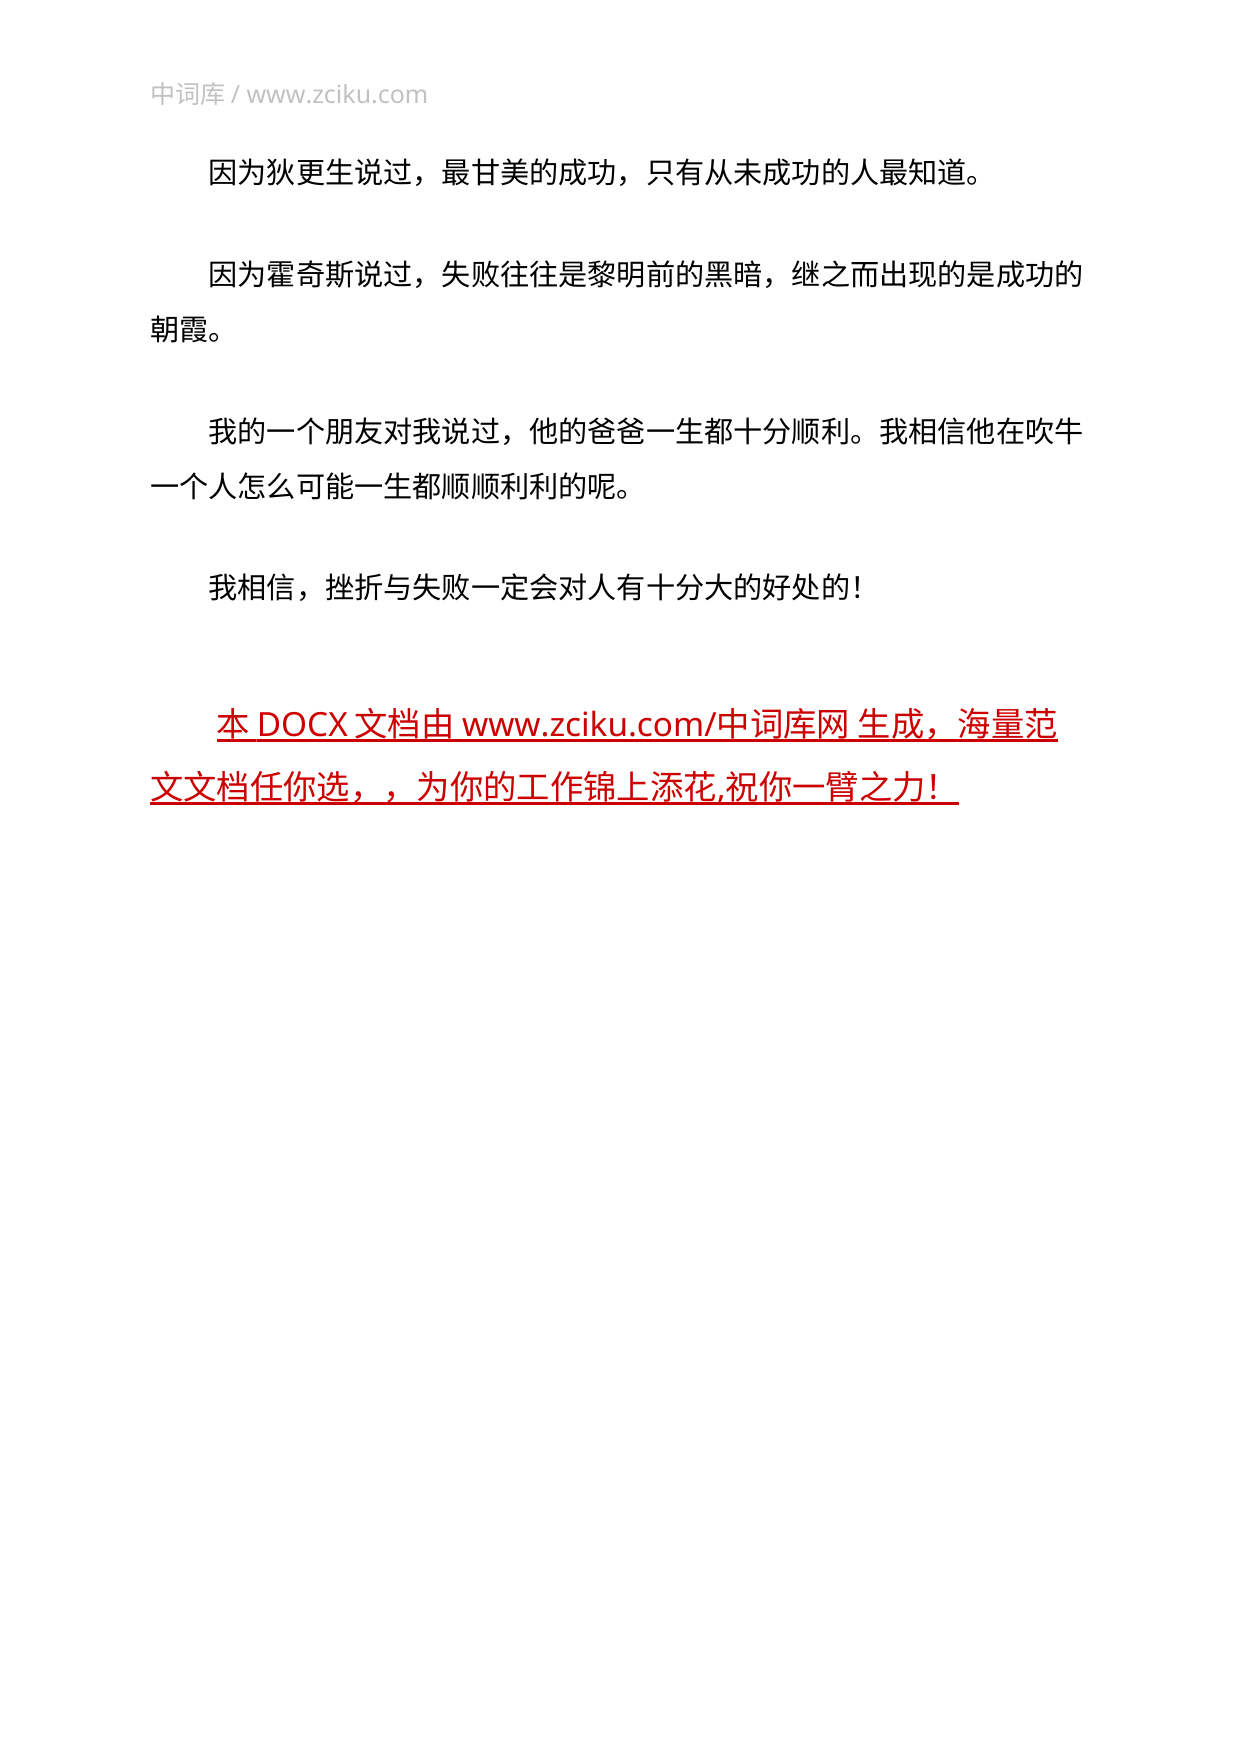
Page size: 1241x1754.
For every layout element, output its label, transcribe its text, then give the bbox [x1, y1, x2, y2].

text 因为霍奇斯说过，失败往往是黎明前的黑暗，继之而出现的是成功的朝霞。 [150, 252, 1090, 349]
text 因为狄更生说过，最甘美的成功，只有从未成功的人最知道。 [150, 150, 1090, 192]
text 我的一个朋友对我说过，他的爸爸一生都十分顺利。我相信他在吹牛一个人怎么可能一生都顺顺利利的呢。 [150, 408, 1090, 506]
text 我相信，挫折与失败一定会对人有十分大的好处的！ [150, 565, 1090, 607]
text 本DOCX文档由 www.zciku.com/中词库网 生成，海量范文文档任你选，，为你的工作锦上添花,祝你一臂之力！ [150, 698, 1090, 809]
